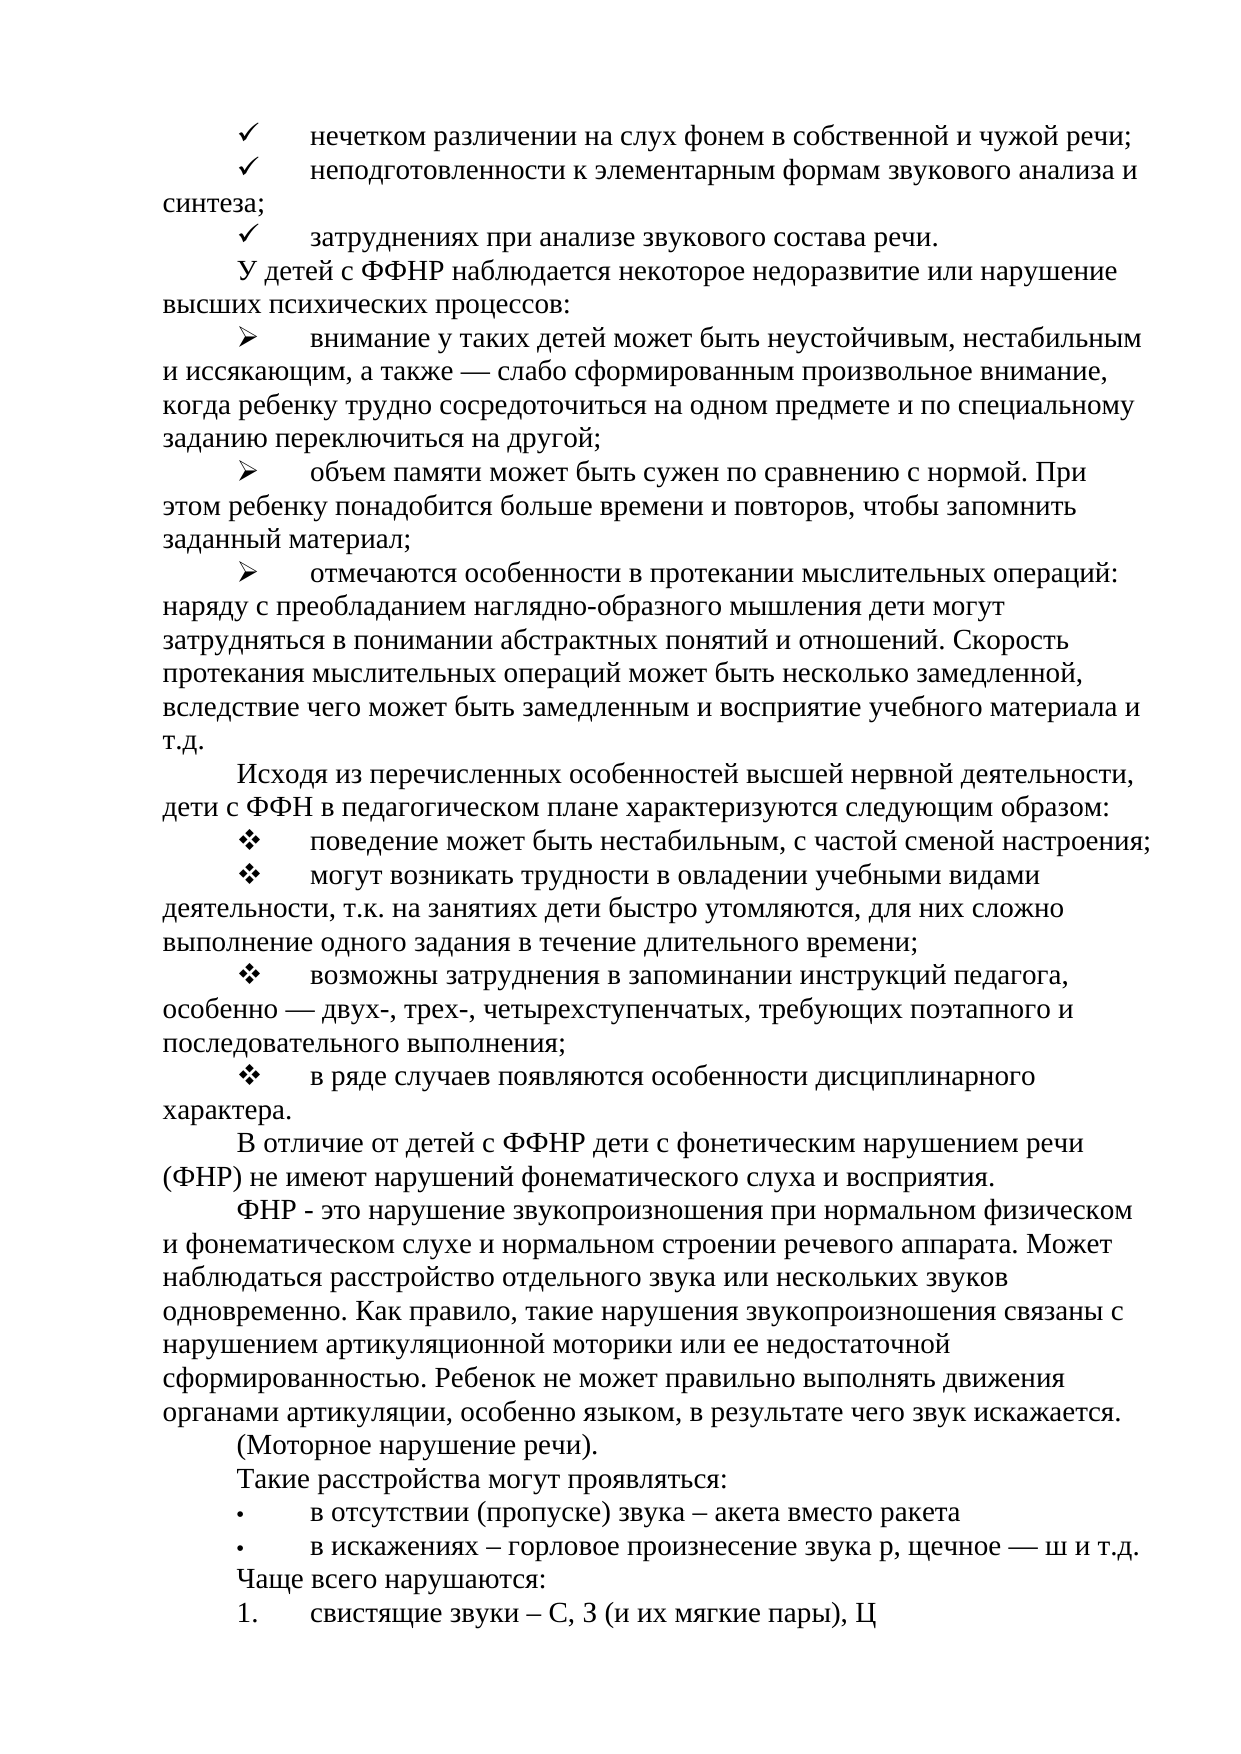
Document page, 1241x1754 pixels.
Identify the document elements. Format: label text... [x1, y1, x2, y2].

text В отличие от детей с ФФНР дети с фонетическим нарушением речи (ФНР) не имеют нарушений фонематического слуха и восприятия. [162, 1125, 1152, 1192]
text ФНР - это нарушение звукопроизношения при нормальном физическом и фонематическом слухе и нормальном строении речевого аппарата. Может наблюдаться расстройство отдельного звука или нескольких звуков одновременно. Как правило, такие нарушения звукопроизношения связаны с нарушением артикуляционной моторики или ее недостаточной сформированностью. Ребенок не может правильно выполнять движения органами артикуляции, особенно языком, в результате чего звук искажается. [162, 1192, 1152, 1427]
list могут возникать трудности в овладении учебными видами деятельности, т.к. на занятиях дети быстро утомляются, для них сложно выполнение одного задания в течение длительного времени; [162, 857, 1152, 957]
list затруднениях при анализе звукового состава речи. [162, 219, 1152, 253]
text Такие расстройства могут проявляться: [162, 1461, 1152, 1494]
text Исходя из перечисленных особенностей высшей нервной деятельности, дети с ФФН в педагогическом плане характеризуются следующим образом: [162, 756, 1152, 823]
list объем памяти может быть сужен по сравнению с нормой. При этом ребенку понадобится больше времени и повторов, чтобы запомнить заданный материал; [162, 454, 1152, 555]
text Чаще всего нарушаются: [162, 1561, 1152, 1595]
text (Моторное нарушение речи). [162, 1427, 1152, 1461]
list свистящие звуки – С, З (и их мягкие пары), Ц [162, 1595, 1152, 1628]
list в отсутствии (пропуске) звука – акета вместо ракета [162, 1494, 1152, 1528]
text У детей с ФФНР наблюдается некоторое недоразвитие или нарушение высших психических процессов: [162, 253, 1152, 320]
list в искажениях – горловое произнесение звука р, щечное — ш и т.д. [162, 1528, 1152, 1561]
list нечетком различении на слух фонем в собственной и чужой речи; [162, 118, 1152, 152]
list отмечаются особенности в протекании мыслительных операций: наряду с преобладанием наглядно-образного мышления дети могут затрудняться в понимании абстрактных понятий и отношений. Скорость протекания мыслительных операций может быть несколько замедленной, вследствие чего может быть замедленным и восприятие учебного материала и т.д. [162, 555, 1152, 756]
list возможны затруднения в запоминании инструкций педагога, особенно — двух-, трех-, четырехступенчатых, требующих поэтапного и последовательного выполнения; [162, 957, 1152, 1058]
list поведение может быть нестабильным, с частой сменой настроения; [162, 823, 1152, 857]
list в ряде случаев появляются особенности дисциплинарного характера. [162, 1058, 1152, 1125]
list неподготовленности к элементарным формам звукового анализа и синтеза; [162, 152, 1152, 219]
list внимание у таких детей может быть неустойчивым, нестабильным и иссякающим, а также — слабо сформированным произвольное внимание, когда ребенку трудно сосредоточиться на одном предмете и по специальному заданию переключиться на другой; [162, 320, 1152, 454]
